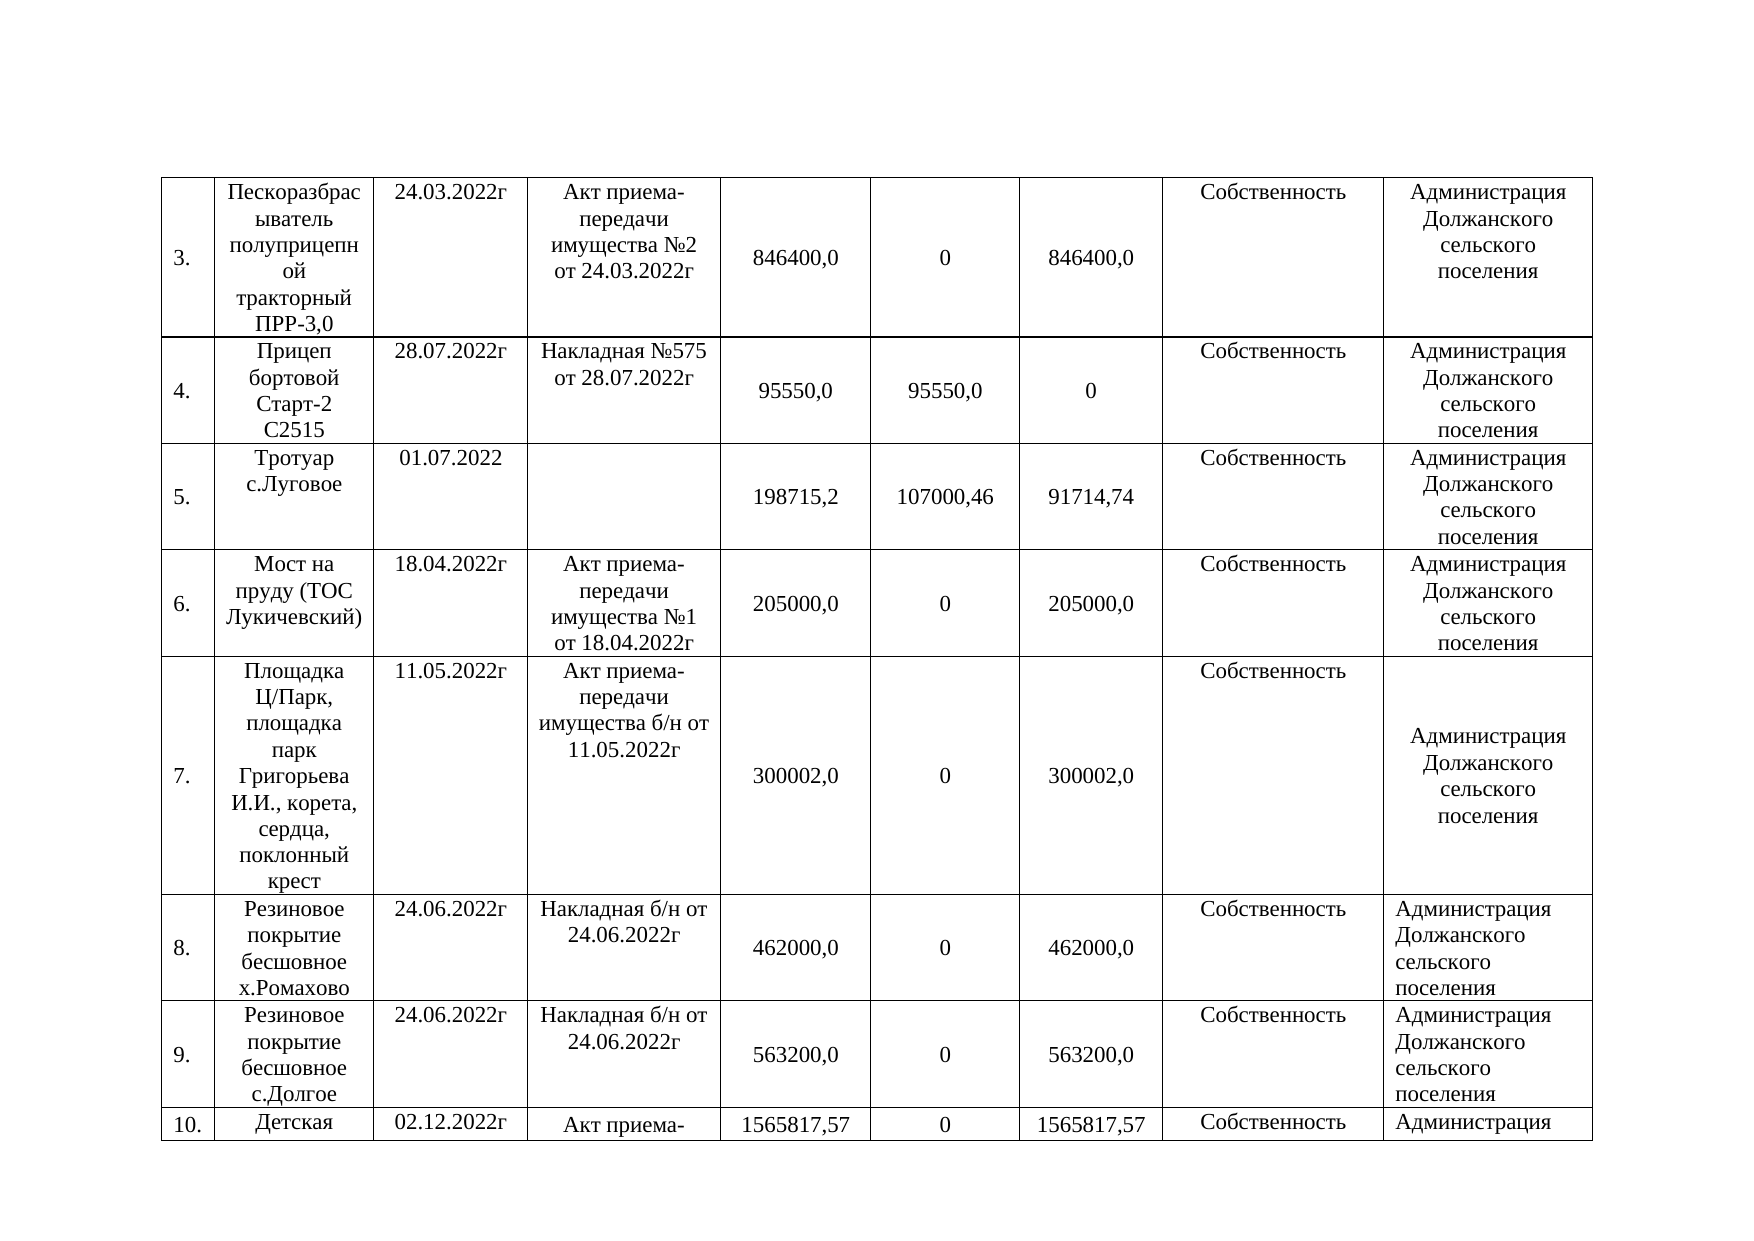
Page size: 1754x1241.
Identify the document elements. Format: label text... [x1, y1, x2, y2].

table_cell 563200,0 [1020, 1001, 1162, 1107]
table_cell Акт приема- передачи имущества №2 от 24.03.2022г [528, 178, 720, 336]
table_cell Тротуар с.Луговое [215, 444, 373, 549]
table_cell 0 [871, 1108, 1019, 1140]
table_cell [162, 178, 214, 336]
table_cell 28.07.2022г [374, 338, 527, 443]
table_cell [162, 1108, 214, 1140]
table_cell 462000,0 [721, 895, 870, 1000]
table_cell 24.03.2022г [374, 178, 527, 336]
table_cell 11.05.2022г [374, 657, 527, 894]
table_cell Накладная б/н от 24.06.2022г [528, 895, 720, 1000]
table_cell Мост на пруду (ТОС Лукичевский) [215, 550, 373, 656]
table_cell 300002,0 [721, 657, 870, 894]
table_cell Администрация Должанского сельского поселения [1384, 550, 1592, 656]
table_cell [162, 657, 214, 894]
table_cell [215, 1108, 373, 1140]
table_cell Пескоразбрасыватель полуприцепной тракторный ПРР-3,0 [215, 178, 373, 336]
table_cell [162, 444, 214, 549]
table_cell 846400,0 [721, 178, 870, 336]
table_cell 1565817,57 [1020, 1108, 1162, 1140]
table_cell Акт приема- передачи имущества б/н от 11.05.2022г [528, 657, 720, 894]
table_cell Администрация Должанского сельского поселения [1384, 338, 1592, 443]
table_cell 24.06.2022г [374, 895, 527, 1000]
table_cell [162, 895, 214, 1000]
table_cell 0 [1020, 338, 1162, 443]
table_cell [162, 550, 214, 656]
table_cell 02.12.2022г [374, 1108, 527, 1140]
table_cell 300002,0 [1020, 657, 1162, 894]
table_cell 462000,0 [1020, 895, 1162, 1000]
table_cell Площадка Ц/Парк, площадка парк Григорьева И.И., корета, сердца, поклонный крест [215, 657, 373, 894]
table_cell 198715,2 [721, 444, 870, 549]
table_cell Накладная б/н от 24.06.2022г [528, 1001, 720, 1107]
table_cell 563200,0 [721, 1001, 870, 1107]
table_cell Собственность [1163, 1108, 1383, 1140]
table_cell [162, 338, 214, 443]
table_cell 0 [871, 1001, 1019, 1107]
table_cell Собственность [1163, 657, 1383, 894]
table_cell Администрация Должанского сельского поселения [1384, 444, 1592, 549]
table_cell 205000,0 [1020, 550, 1162, 656]
table_cell 107000,46 [871, 444, 1019, 549]
table_cell Администрация Должанского сельского поселения [1384, 1001, 1592, 1107]
table_cell 0 [871, 178, 1019, 336]
table_cell 1565817,57 [721, 1108, 870, 1140]
table_cell Собственность [1163, 550, 1383, 656]
table_cell 205000,0 [721, 550, 870, 656]
table_cell 01.07.2022 [374, 444, 527, 549]
table_cell Прицеп бортовой Старт-2 С2515 [215, 338, 373, 443]
table_cell Резиновое покрытие бесшовное х.Ромахово [215, 895, 373, 1000]
table_cell Накладная №575 от 28.07.2022г [528, 338, 720, 443]
table_cell Резиновое покрытие бесшовное с.Долгое [215, 1001, 373, 1107]
table_cell 95550,0 [871, 338, 1019, 443]
table_cell 846400,0 [1020, 178, 1162, 336]
table_cell Администрация Должанского сельского поселения [1384, 895, 1592, 1000]
table_cell 0 [871, 657, 1019, 894]
table_cell Администрация Должанского сельского поселения [1384, 657, 1592, 894]
table_cell Собственность [1163, 178, 1383, 336]
table_cell Собственность [1163, 338, 1383, 443]
table_cell [528, 444, 720, 549]
table_cell Собственность [1163, 895, 1383, 1000]
table_cell [162, 1001, 214, 1107]
table_cell Собственность [1163, 1001, 1383, 1107]
table_cell 0 [871, 550, 1019, 656]
table_cell Акт приема- передачи имущества №1 от 18.04.2022г [528, 550, 720, 656]
table_cell 0 [871, 895, 1019, 1000]
table_cell 91714,74 [1020, 444, 1162, 549]
table_cell 18.04.2022г [374, 550, 527, 656]
table_cell Собственность [1163, 444, 1383, 549]
table_cell 95550,0 [721, 338, 870, 443]
table_cell 24.06.2022г [374, 1001, 527, 1107]
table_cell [1384, 178, 1592, 336]
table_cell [1384, 1108, 1592, 1140]
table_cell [528, 1108, 720, 1140]
